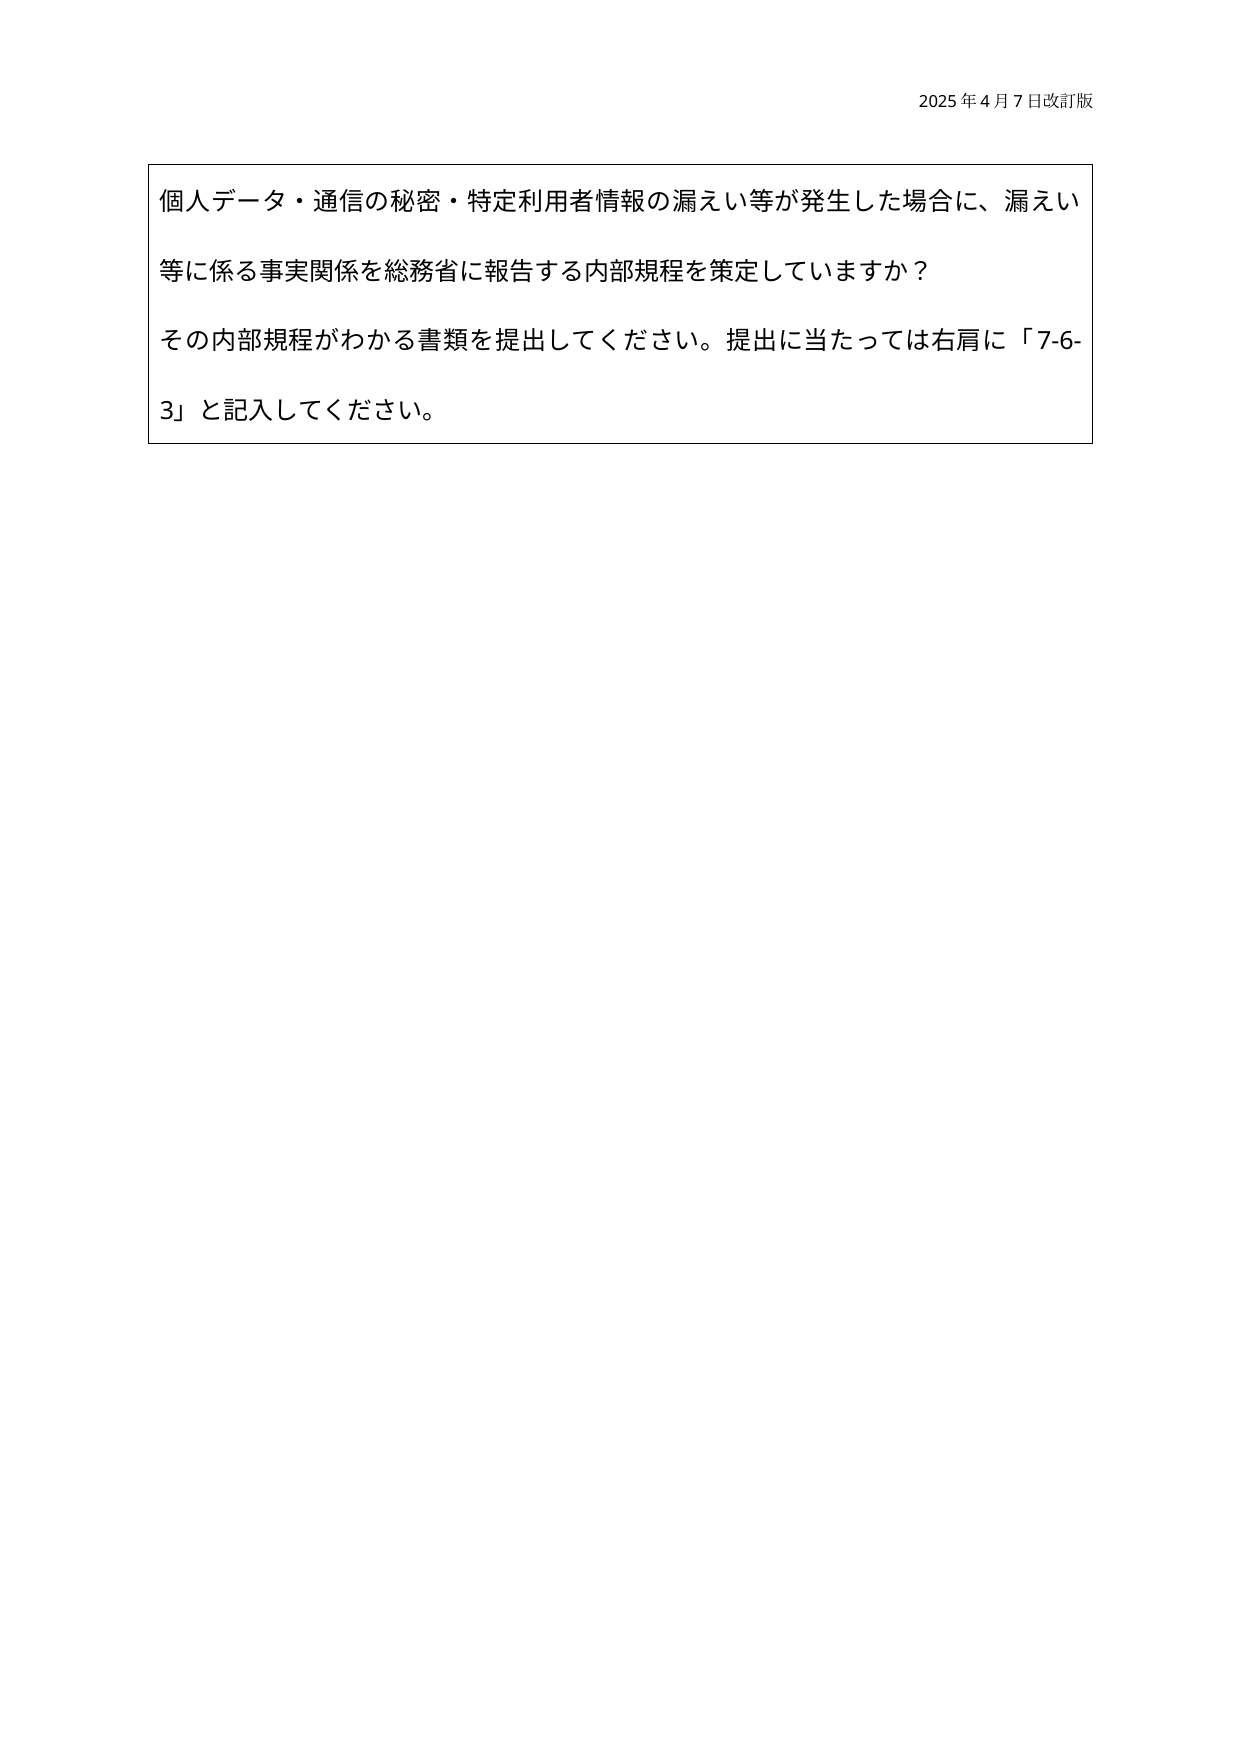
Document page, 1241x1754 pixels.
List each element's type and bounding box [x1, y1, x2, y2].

table_cell [149, 165, 1092, 443]
